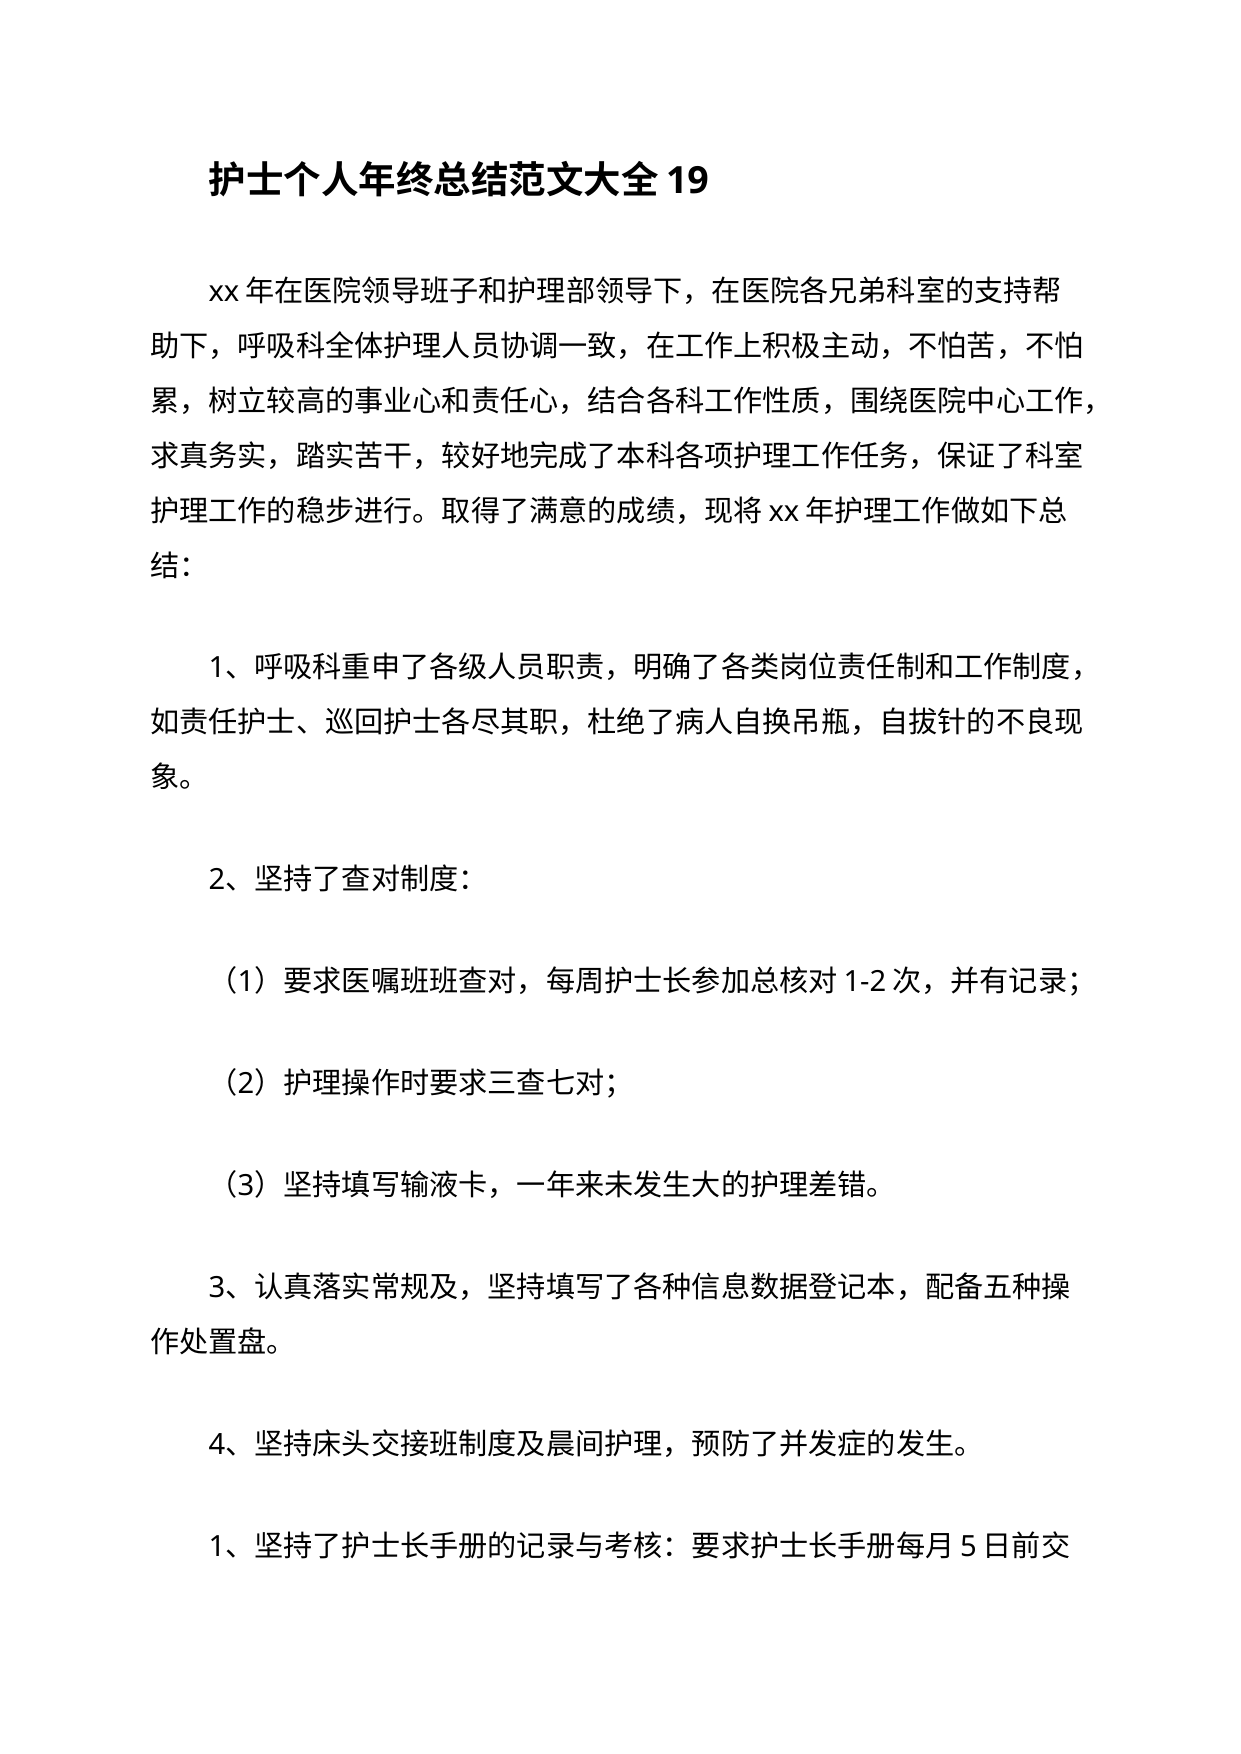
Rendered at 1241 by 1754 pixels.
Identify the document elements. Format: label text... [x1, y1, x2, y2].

text xx年在医院领导班子和护理部领导下，在医院各兄弟科室的支持帮助下，呼吸科全体护理人员协调一致，在工作上积极主动，不怕苦，不怕累，树立较高的事业心和责任心，结合各科工作性质，围绕医院中心工作，求真务实，踏实苦干，较好地完成了本科各项护理工作任务，保证了科室护理工作的稳步进行。取得了满意的成绩，现将xx年护理工作做如下总结： [150, 268, 1090, 584]
text 2、坚持了查对制度： [150, 856, 1090, 898]
text （3）坚持填写输液卡，一年来未发生大的护理差错。 [150, 1162, 1090, 1204]
text 1、呼吸科重申了各级人员职责，明确了各类岗位责任制和工作制度，如责任护士、巡回护士各尽其职，杜绝了病人自换吊瓶，自拔针的不良现象。 [150, 644, 1090, 796]
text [150, 1522, 1090, 1565]
text 3、认真落实常规及，坚持填写了各种信息数据登记本，配备五种操作处置盘。 [150, 1264, 1090, 1361]
text （2）护理操作时要求三查七对； [150, 1060, 1090, 1102]
text 4、坚持床头交接班制度及晨间护理，预防了并发症的发生。 [150, 1420, 1090, 1463]
text （1）要求医嘱班班查对，每周护士长参加总核对1-2次，并有记录； [150, 958, 1090, 1000]
text 护士个人年终总结范文大全19 [150, 150, 1090, 204]
